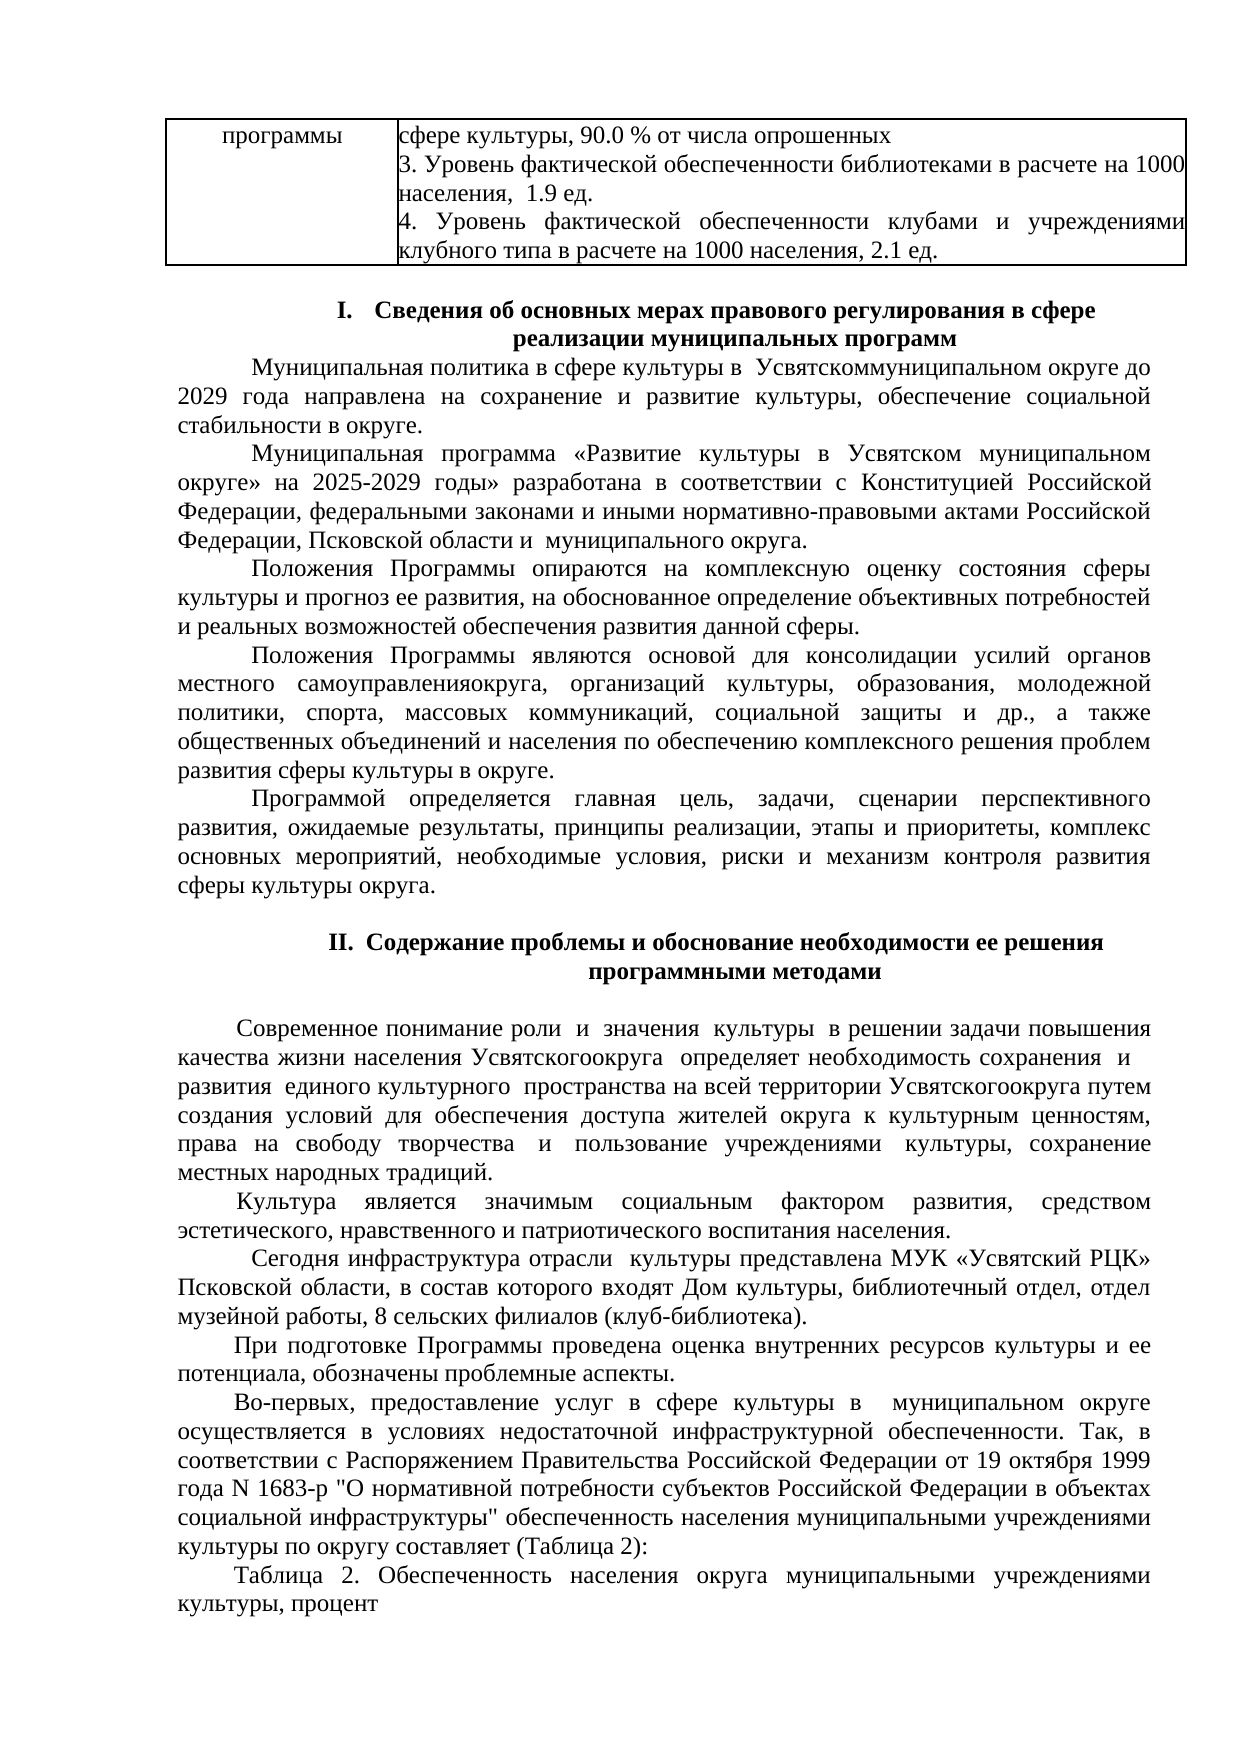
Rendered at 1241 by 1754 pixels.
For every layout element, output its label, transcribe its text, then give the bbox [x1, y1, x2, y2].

text Культура является значимым социальным фактором развития, средством эстетического, нравственного и патриотического воспитания населения. [177, 1186, 1152, 1243]
text Муниципальная политика в сфере культуры в Усвятскоммуниципальном округе до 2029 года направлена на сохранение и развитие культуры, обеспечение социальной стабильности в округе. [177, 352, 1152, 438]
text Положения Программы опираются на комплексную оценку состояния сферы культуры и прогноз ее развития, на обоснованное определение объективных потребностей и реальных возможностей обеспечения развития данной сферы. [177, 553, 1152, 640]
text Положения Программы являются основой для консолидации усилий органов местного самоуправленияокруга, организаций культуры, образования, молодежной политики, спорта, массовых коммуникаций, социальной защиты и др., а также общественных объединений и населения по обеспечению комплексного решения проблем развития сферы культуры в округе. [177, 640, 1152, 783]
list Сведения об основных мерах правового регулирования в сфере реализации муниципальных программ [281, 295, 1152, 352]
text Программой определяется главная цель, задачи, сценарии перспективного развития, ожидаемые результаты, принципы реализации, этапы и приоритеты, комплекс основных мероприятий, необходимые условия, риски и механизм контроля развития сферы культуры округа. [177, 783, 1152, 898]
text Муниципальная программа «Развитие культуры в Усвятском муниципальном округе» на 2025-2029 годы» разработана в соответствии с Конституцией Российской Федерации, федеральными законами и иными нормативно-правовыми актами Российской Федерации, Псковской области и муниципального округа. [177, 438, 1152, 553]
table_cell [167, 120, 397, 264]
list Cодержание проблемы и обоснование необходимости ее решения программными методами [281, 927, 1152, 985]
text При подготовке Программы проведена оценка внутренних ресурсов культуры и ее потенциала, обозначены проблемные аспекты. [177, 1330, 1152, 1387]
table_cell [399, 120, 1185, 264]
text Современное понимание роли и значения культуры в решении задачи повышения качества жизни населения Усвятскогоокруга определяет необходимость сохранения и развития единого культурного пространства на всей территории Усвятскогоокруга путем создания условий для обеспечения доступа жителей округа к культурным ценностям, права на свободу творчества и пользование учреждениями культуры, сохранение местных народных традиций. [177, 1013, 1152, 1186]
text Таблица 2. Обеспеченность населения округа муниципальными учреждениями культуры, процент [177, 1560, 1152, 1617]
text Сегодня инфраструктура отрасли культуры представлена МУК «Усвятский РЦК» Псковской области, в состав которого входят Дом культуры, библиотечный отдел, отдел музейной работы, 8 сельских филиалов (клуб-библиотека). [177, 1243, 1152, 1330]
text Во-первых, предоставление услуг в сфере культуры в муниципальном округе осуществляется в условиях недостаточной инфраструктурной обеспеченности. Так, в соответствии с Распоряжением Правительства Российской Федерации от 19 октября 1999 года N 1683-р "О нормативной потребности субъектов Российской Федерации в объектах социальной инфраструктуры" обеспеченность населения муниципальными учреждениями культуры по округу составляет (Таблица 2): [177, 1387, 1152, 1560]
